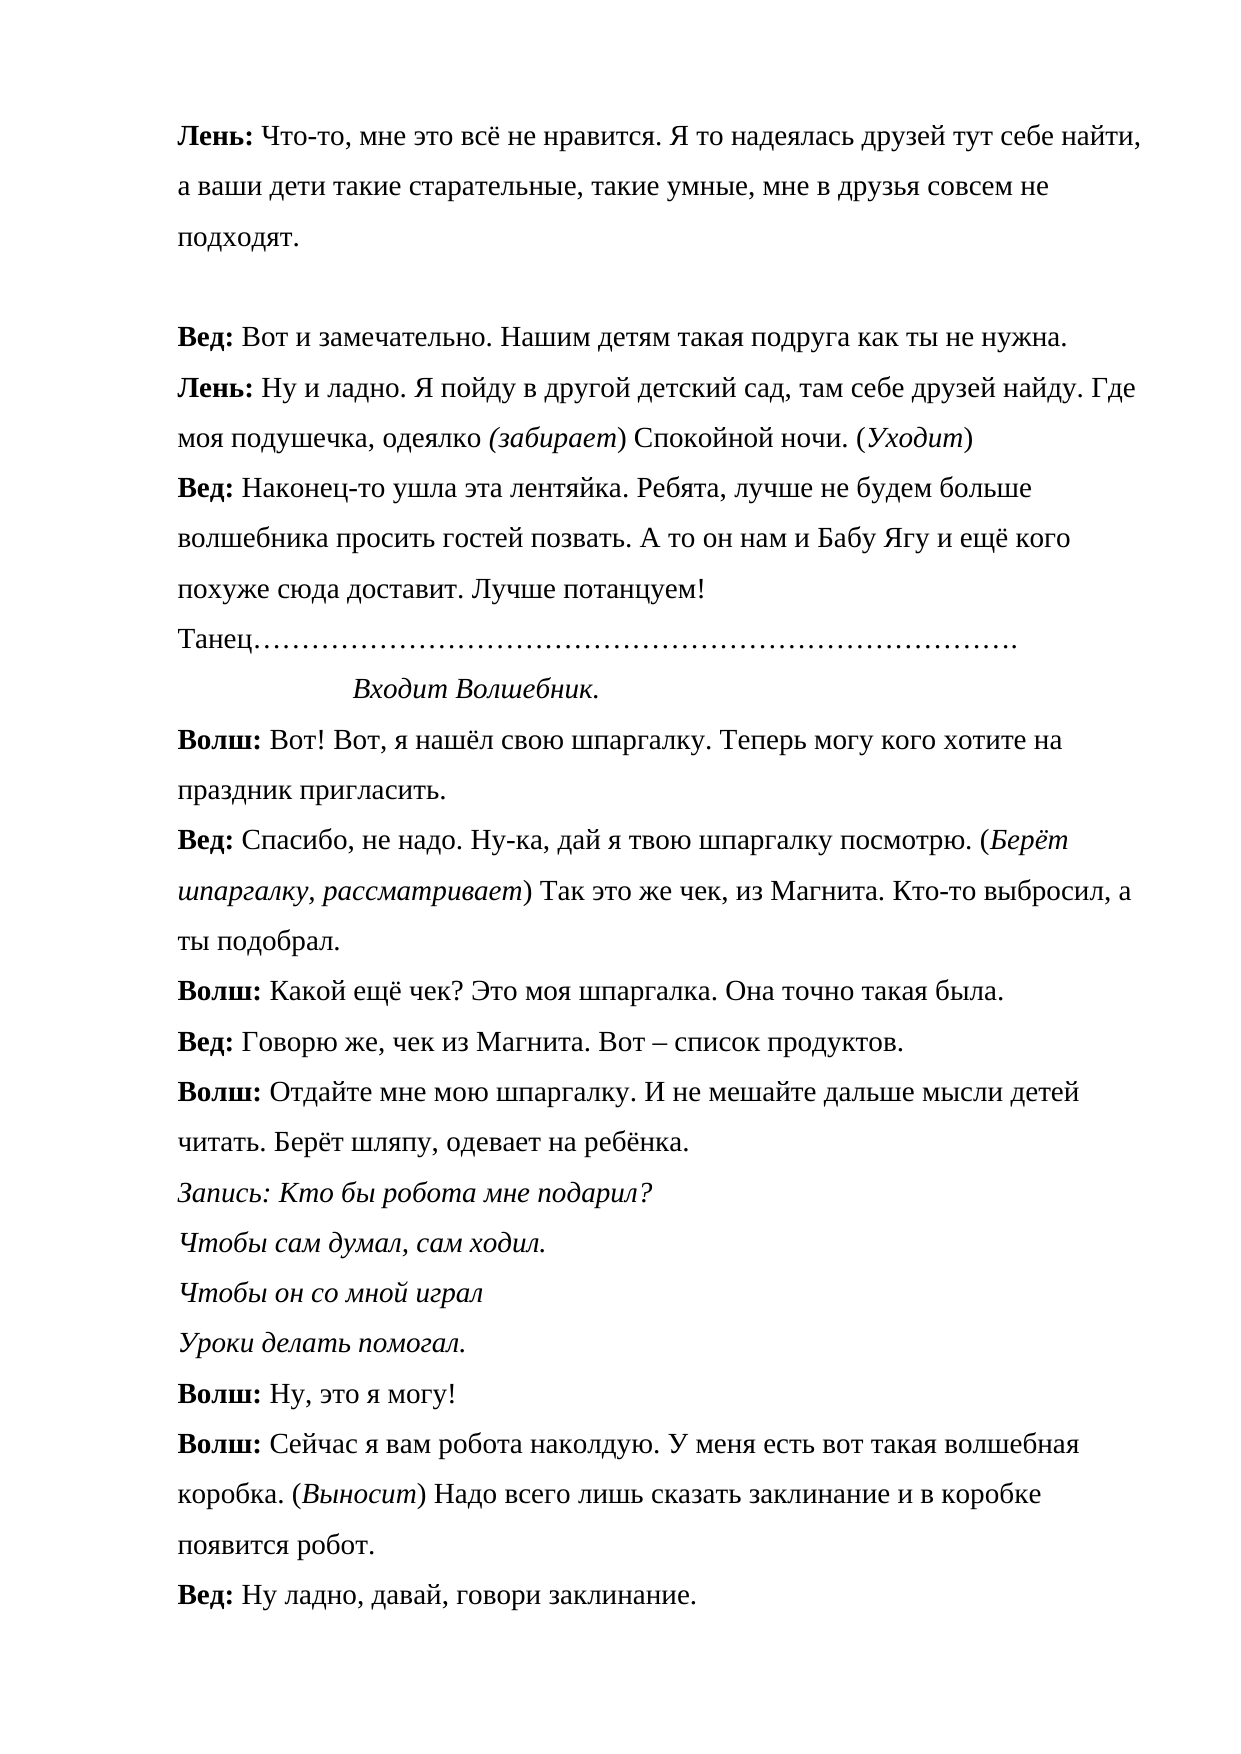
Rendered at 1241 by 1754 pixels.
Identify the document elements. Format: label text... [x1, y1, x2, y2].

text Вед: Вот и замечательно. Нашим детям такая подруга как ты не нужна. [177, 319, 1152, 353]
text Запись: Кто бы робота мне подарил? [177, 1175, 1152, 1208]
text Волш: Ну, это я могу! [177, 1376, 1152, 1409]
text Вед: Говорю же, чек из Магнита. Вот – список продуктов. [177, 1024, 1152, 1057]
text Лень: Ну и ладно. Я пойду в другой детский сад, там себе друзей найду. Где моя подушечка, одеялко (забирает) Спокойной ночи. (Уходит) [177, 370, 1152, 453]
text Волш: Вот! Вот, я нашёл свою шпаргалку. Теперь могу кого хотите на праздник пригласить. [177, 722, 1152, 806]
text Волш: Какой ещё чек? Это моя шпаргалка. Она точно такая была. [177, 973, 1152, 1007]
text Волш: Сейчас я вам робота наколдую. У меня есть вот такая волшебная коробка. (Выносит) Надо всего лишь сказать заклинание и в коробке появится робот. [177, 1426, 1152, 1560]
text Танец……………………………………………………………………. [177, 621, 1152, 655]
text Чтобы он со мной играл [177, 1275, 1152, 1309]
text Вед: Наконец-то ушла эта лентяйка. Ребята, лучше не будем больше волшебника просить гостей позвать. А то он нам и Бабу Ягу и ещё кого похуже сюда доставит. Лучше потанцуем! [177, 470, 1152, 604]
text Входит Волшебник. [177, 672, 1152, 705]
text Вед: Спасибо, не надо. Ну-ка, дай я твою шпаргалку посмотрю. (Берёт шпаргалку, рассматривает) Так это же чек, из Магнита. Кто-то выбросил, а ты подобрал. [177, 822, 1152, 957]
text Лень: Что-то, мне это всё не нравится. Я то надеялась друзей тут себе найти, а ваши дети такие старательные, такие умные, мне в друзья совсем не подходят. [177, 118, 1152, 252]
text Волш: Отдайте мне мою шпаргалку. И не мешайте дальше мысли детей читать. Берёт шляпу, одевает на ребёнка. [177, 1074, 1152, 1158]
text Чтобы сам думал, сам ходил. [177, 1225, 1152, 1258]
text Уроки делать помогал. [177, 1326, 1152, 1359]
text Вед: Ну ладно, давай, говори заклинание. [177, 1577, 1152, 1611]
